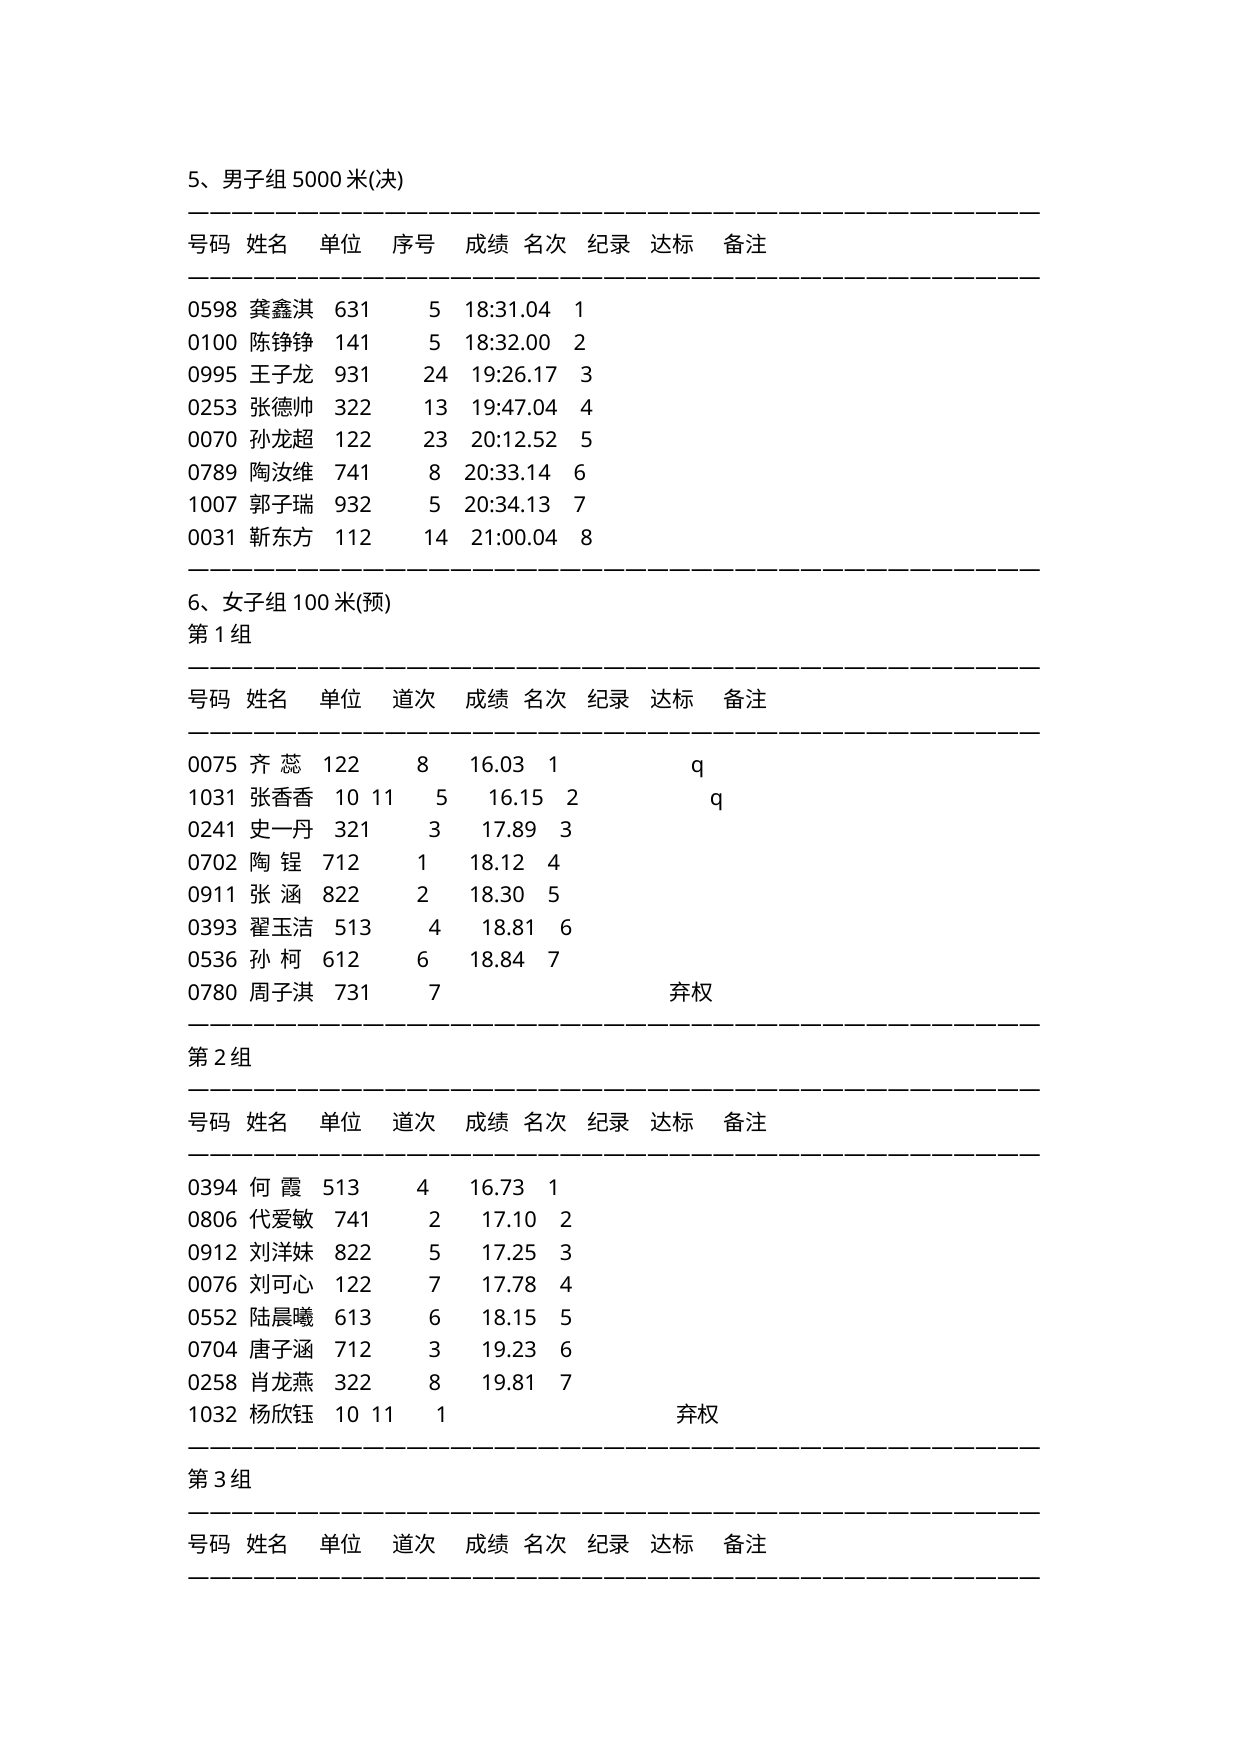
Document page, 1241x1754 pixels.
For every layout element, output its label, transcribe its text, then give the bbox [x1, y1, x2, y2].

table_cell 5、男子组5000米(决) [176, 162, 1064, 194]
table_cell ——————————————————————————————————————— [176, 552, 1064, 584]
table_cell ——————————————————————————————————————— [176, 1560, 1064, 1592]
table_cell 号码 姓名 单位 道次 成绩 名次 纪录 达标 备注 [176, 682, 1064, 714]
table_cell 0100 陈铮铮 141 5 18:32.00 2 [176, 325, 1064, 357]
table_cell 0780 周子淇 731 7 弃权 [176, 975, 1064, 1007]
table_cell ——————————————————————————————————————— [176, 1072, 1064, 1104]
table_cell 号码 姓名 单位 序号 成绩 名次 纪录 达标 备注 [176, 227, 1064, 259]
table_cell 号码 姓名 单位 道次 成绩 名次 纪录 达标 备注 [176, 1527, 1064, 1559]
table_cell 0995 王子龙 931 24 19:26.17 3 [176, 357, 1064, 389]
table_cell 0070 孙龙超 122 23 20:12.52 5 [176, 422, 1064, 454]
table_cell ——————————————————————————————————————— [176, 1137, 1064, 1169]
table_cell 0394 何 霞 513 4 16.73 1 [176, 1170, 1064, 1202]
table_cell ——————————————————————————————————————— [176, 1495, 1064, 1527]
table_cell ——————————————————————————————————————— [176, 1430, 1064, 1462]
table_cell 0393 翟玉洁 513 4 18.81 6 [176, 910, 1064, 942]
table_cell ——————————————————————————————————————— [176, 650, 1064, 682]
table_cell 0552 陆晨曦 613 6 18.15 5 [176, 1300, 1064, 1332]
table_cell 1031 张香香 10 11 5 16.15 2 q [176, 780, 1064, 812]
table_cell ——————————————————————————————————————— [176, 195, 1064, 227]
table_cell 6、女子组100米(预) [176, 585, 1064, 617]
table_cell 0076 刘可心 122 7 17.78 4 [176, 1267, 1064, 1299]
table_cell 0075 齐 蕊 122 8 16.03 1 q [176, 747, 1064, 779]
table_cell ——————————————————————————————————————— [176, 260, 1064, 292]
table_cell ——————————————————————————————————————— [176, 715, 1064, 747]
table_cell ——————————————————————————————————————— [176, 1007, 1064, 1039]
table_cell 0911 张 涵 822 2 18.30 5 [176, 877, 1064, 909]
table_cell 第3组 [176, 1462, 1064, 1494]
table_cell 0702 陶 锃 712 1 18.12 4 [176, 845, 1064, 877]
table_cell 0598 龚鑫淇 631 5 18:31.04 1 [176, 292, 1064, 324]
table_cell 1007 郭子瑞 932 5 20:34.13 7 [176, 487, 1064, 519]
table_cell 0536 孙 柯 612 6 18.84 7 [176, 942, 1064, 974]
table_cell 0806 代爱敏 741 2 17.10 2 [176, 1202, 1064, 1234]
table_cell 0258 肖龙燕 322 8 19.81 7 [176, 1365, 1064, 1397]
table_cell 0031 靳东方 112 14 21:00.04 8 [176, 520, 1064, 552]
table_cell 第1组 [176, 617, 1064, 649]
table_cell 号码 姓名 单位 道次 成绩 名次 纪录 达标 备注 [176, 1105, 1064, 1137]
table_cell 0789 陶汝维 741 8 20:33.14 6 [176, 455, 1064, 487]
table_cell 0912 刘洋妹 822 5 17.25 3 [176, 1235, 1064, 1267]
table_cell 0241 史一丹 321 3 17.89 3 [176, 812, 1064, 844]
table_cell 0253 张德帅 322 13 19:47.04 4 [176, 390, 1064, 422]
table_cell 第2组 [176, 1040, 1064, 1072]
table_cell 0704 唐子涵 712 3 19.23 6 [176, 1332, 1064, 1364]
table_cell 1032 杨欣钰 10 11 1 弃权 [176, 1397, 1064, 1429]
